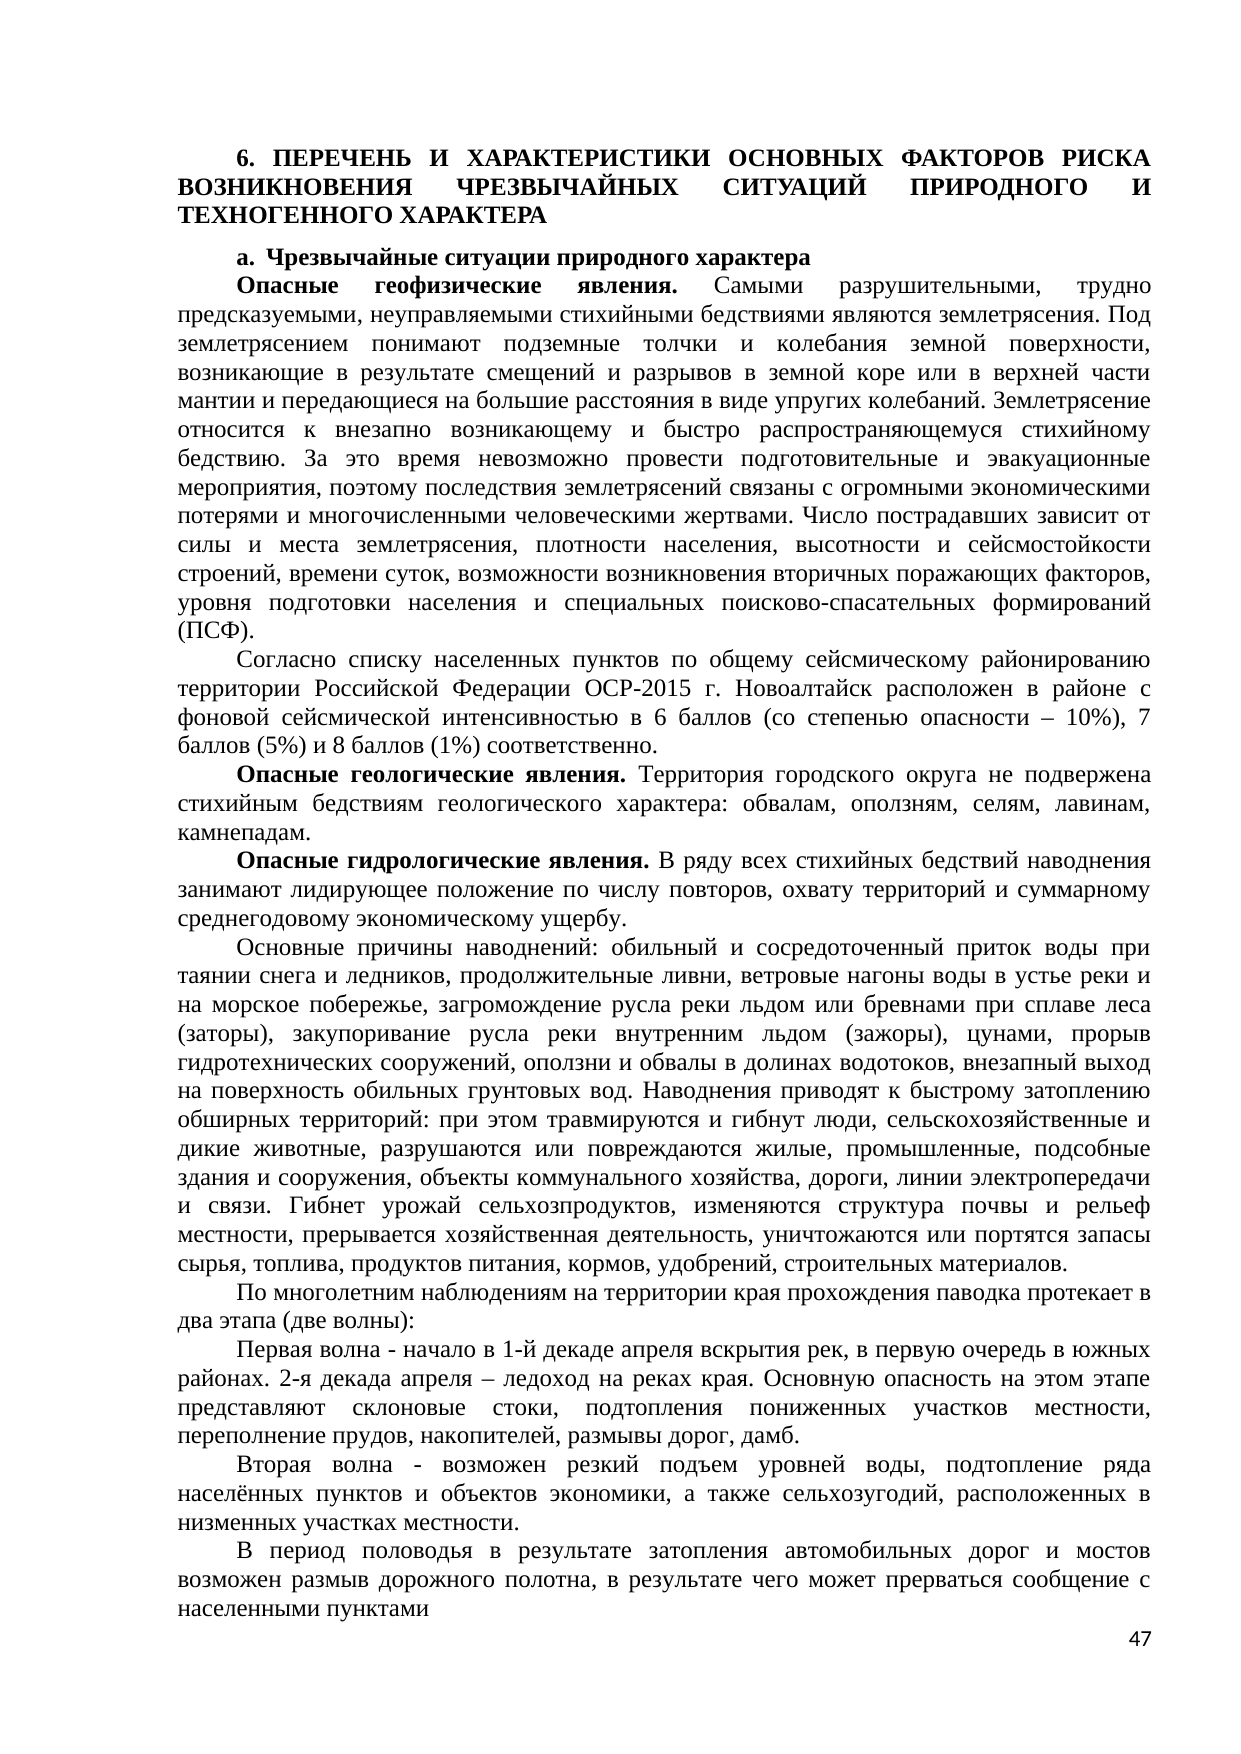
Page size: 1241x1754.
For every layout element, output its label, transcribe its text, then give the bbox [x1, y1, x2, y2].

subtitle 6. Перечень и характеристики основных факторов риска возникновения чрезвычайных ситуаций природного и техногенного характера [177, 143, 1152, 229]
text Основные причины наводнений: обильный и сосредоточенный приток воды при таянии снега и ледников, продолжительные ливни, ветровые нагоны воды в устье реки и на морское побережье, загромождение русла реки льдом или бревнами при сплаве леса (заторы), закупоривание русла реки внутренним льдом (зажоры), цунами, прорыв гидротехнических сооружений, оползни и обвалы в долинах водотоков, внезапный выход на поверхность обильных грунтовых вод. Наводнения приводят к быстрому затоплению обширных территорий: при этом травмируются и гибнут люди, сельскохозяйственные и дикие животные, разрушаются или повреждаются жилые, промышленные, подсобные здания и сооружения, объекты коммунального хозяйства, дороги, линии электропередачи и связи. Гибнет урожай сельхозпродуктов, изменяются структура почвы и рельеф местности, прерывается хозяйственная деятельность, уничтожаются или портятся запасы сырья, топлива, продуктов питания, кормов, удобрений, строительных материалов. [177, 932, 1152, 1277]
text Вторая волна - возможен резкий подъем уровней воды, подтопление ряда населённых пунктов и объектов экономики, а также сельхозугодий, расположенных в низменных участках местности. [177, 1449, 1152, 1536]
subtitle Чрезвычайные ситуации природного характера [177, 242, 1152, 271]
text Опасные геологические явления. Территория городского округа не подвержена стихийным бедствиям геологического характера: обвалам, оползням, селям, лавинам, камнепадам. [177, 759, 1152, 846]
text В период половодья в результате затопления автомобильных дорог и мостов возможен размыв дорожного полотна, в результате чего может прерваться сообщение с населенными пунктами [177, 1536, 1152, 1622]
text Опасные гидрологические явления. В ряду всех стихийных бедствий наводнения занимают лидирующее положение по числу повторов, охвату территорий и суммарному среднегодовому экономическому ущербу. [177, 846, 1152, 932]
text Опасные геофизические явления. Самыми разрушительными, трудно предсказуемыми, неуправляемыми стихийными бедствиями являются землетрясения. Под землетрясением понимают подземные толчки и колебания земной поверхности, возникающие в результате смещений и разрывов в земной коре или в верхней части мантии и передающиеся на большие расстояния в виде упругих колебаний. Землетрясение относится к внезапно возникающему и быстро распространяющемуся стихийному бедствию. За это время невозможно провести подготовительные и эвакуационные мероприятия, поэтому последствия землетрясений связаны с огромными экономическими потерями и многочисленными человеческими жертвами. Число пострадавших зависит от силы и места землетрясения, плотности населения, высотности и сейсмостойкости строений, времени суток, возможности возникновения вторичных поражающих факторов, уровня подготовки населения и специальных поисково-спасательных формирований (ПСФ). [177, 271, 1152, 644]
text По многолетним наблюдениям на территории края прохождения паводка протекает в два этапа (две волны): [177, 1277, 1152, 1334]
text Согласно списку населенных пунктов по общему сейсмическому районированию территории Российской Федерации ОСР-2015 г. Новоалтайск расположен в районе с фоновой сейсмической интенсивностью в 6 баллов (со степенью опасности – 10%), 7 баллов (5%) и 8 баллов (1%) соответственно. [177, 644, 1152, 759]
text Первая волна - начало в 1-й декаде апреля вскрытия рек, в первую очередь в южных районах. 2-я декада апреля – ледоход на реках края. Основную опасность на этом этапе представляют склоновые стоки, подтопления пониженных участков местности, переполнение прудов, накопителей, размывы дорог, дамб. [177, 1334, 1152, 1449]
